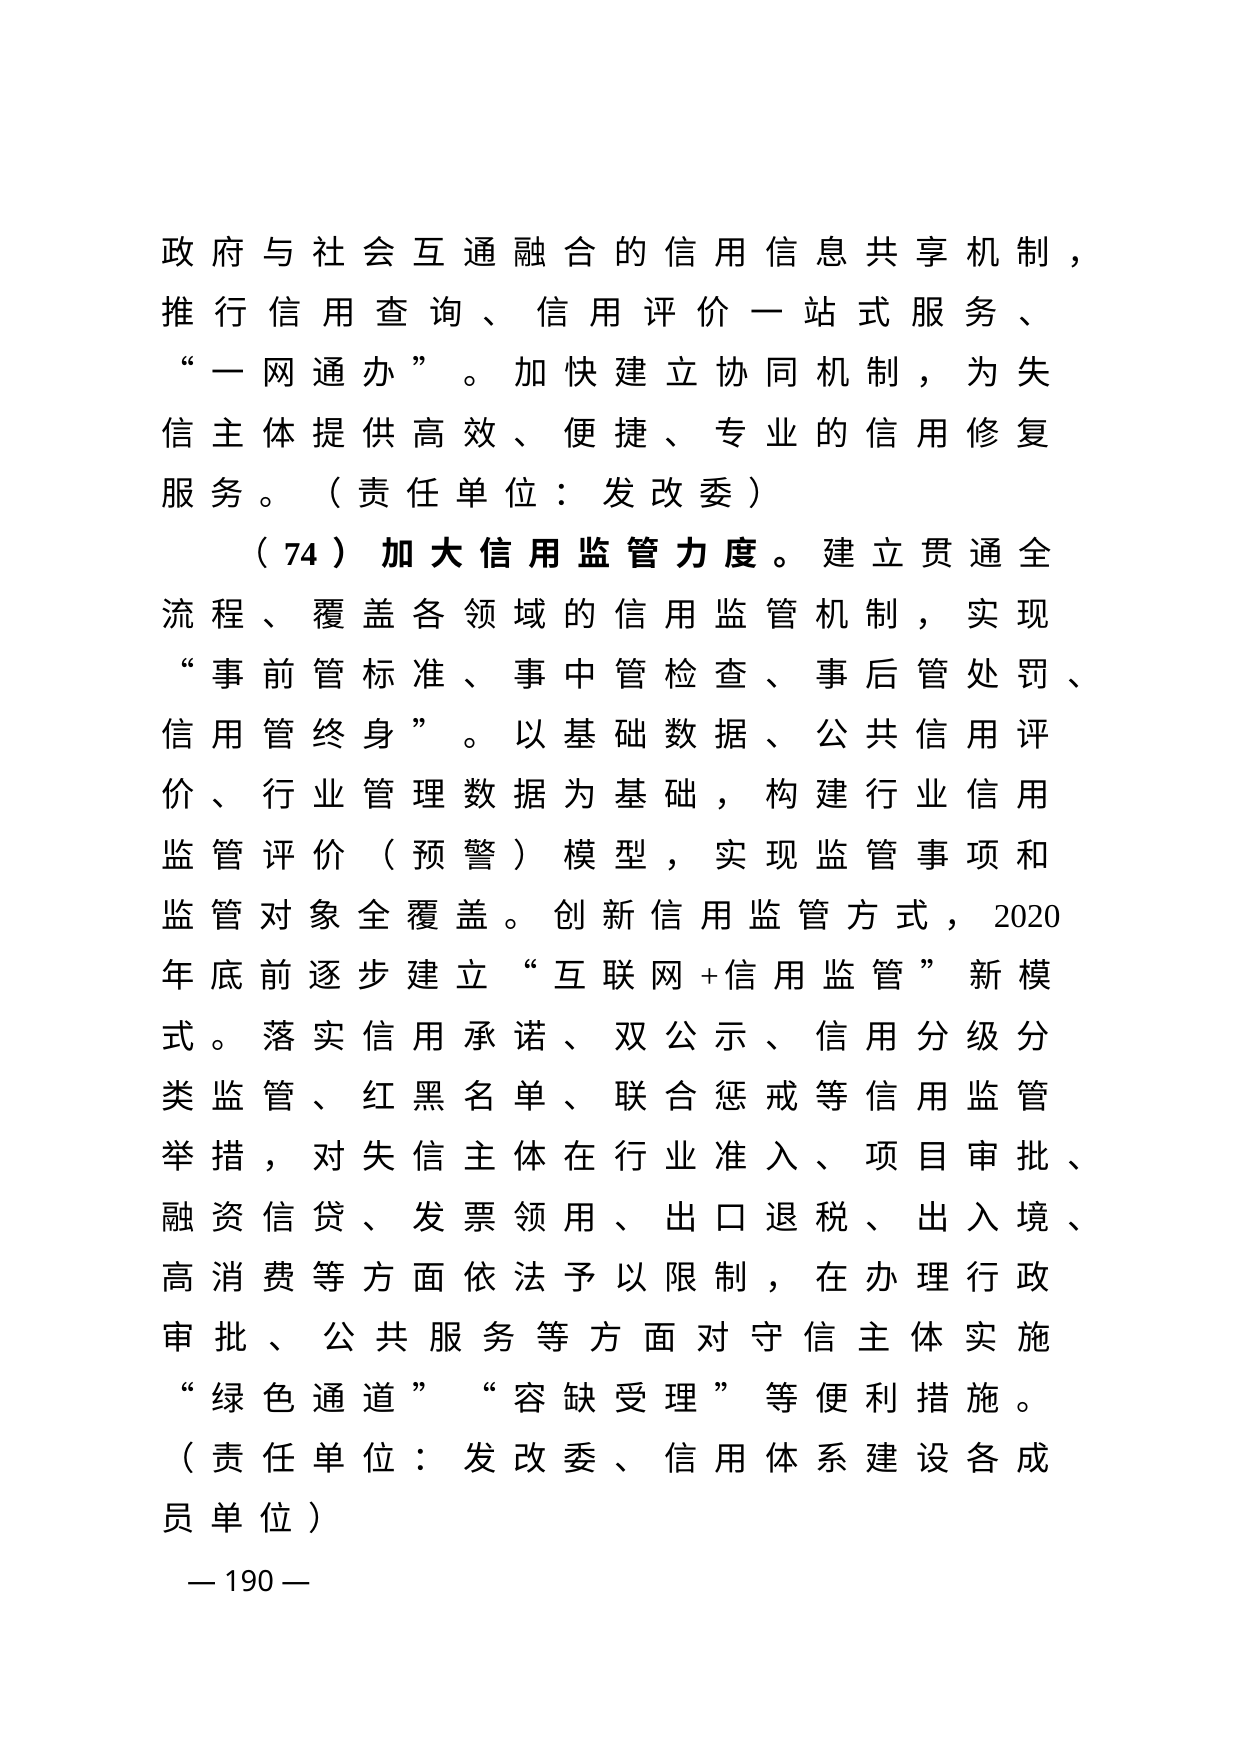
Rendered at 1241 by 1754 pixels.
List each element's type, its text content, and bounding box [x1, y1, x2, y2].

text （74）加大信用监管力度。建立贯通全流程、覆盖各领域的信用监管机制，实现“事前管标准、事中管检查、事后管处罚、信用管终身”。以基础数据、公共信用评价、行业管理数据为基础，构建行业信用监管评价（预警）模型，实现监管事项和监管对象全覆盖。创新信用监管方式，2020年底前逐步建立“互联网+信用监管”新模式。落实信用承诺、双公示、信用分级分类监管、红黑名单、联合惩戒等信用监管举措，对失信主体在行业准入、项目审批、融资信贷、发票领用、出口退税、出入境、高消费等方面依法予以限制，在办理行政审批、公共服务等方面对守信主体实施“绿色通道”“容缺受理”等便利措施。（责任单位：发改委、信用体系建设各成员单位） [161, 521, 1067, 1546]
